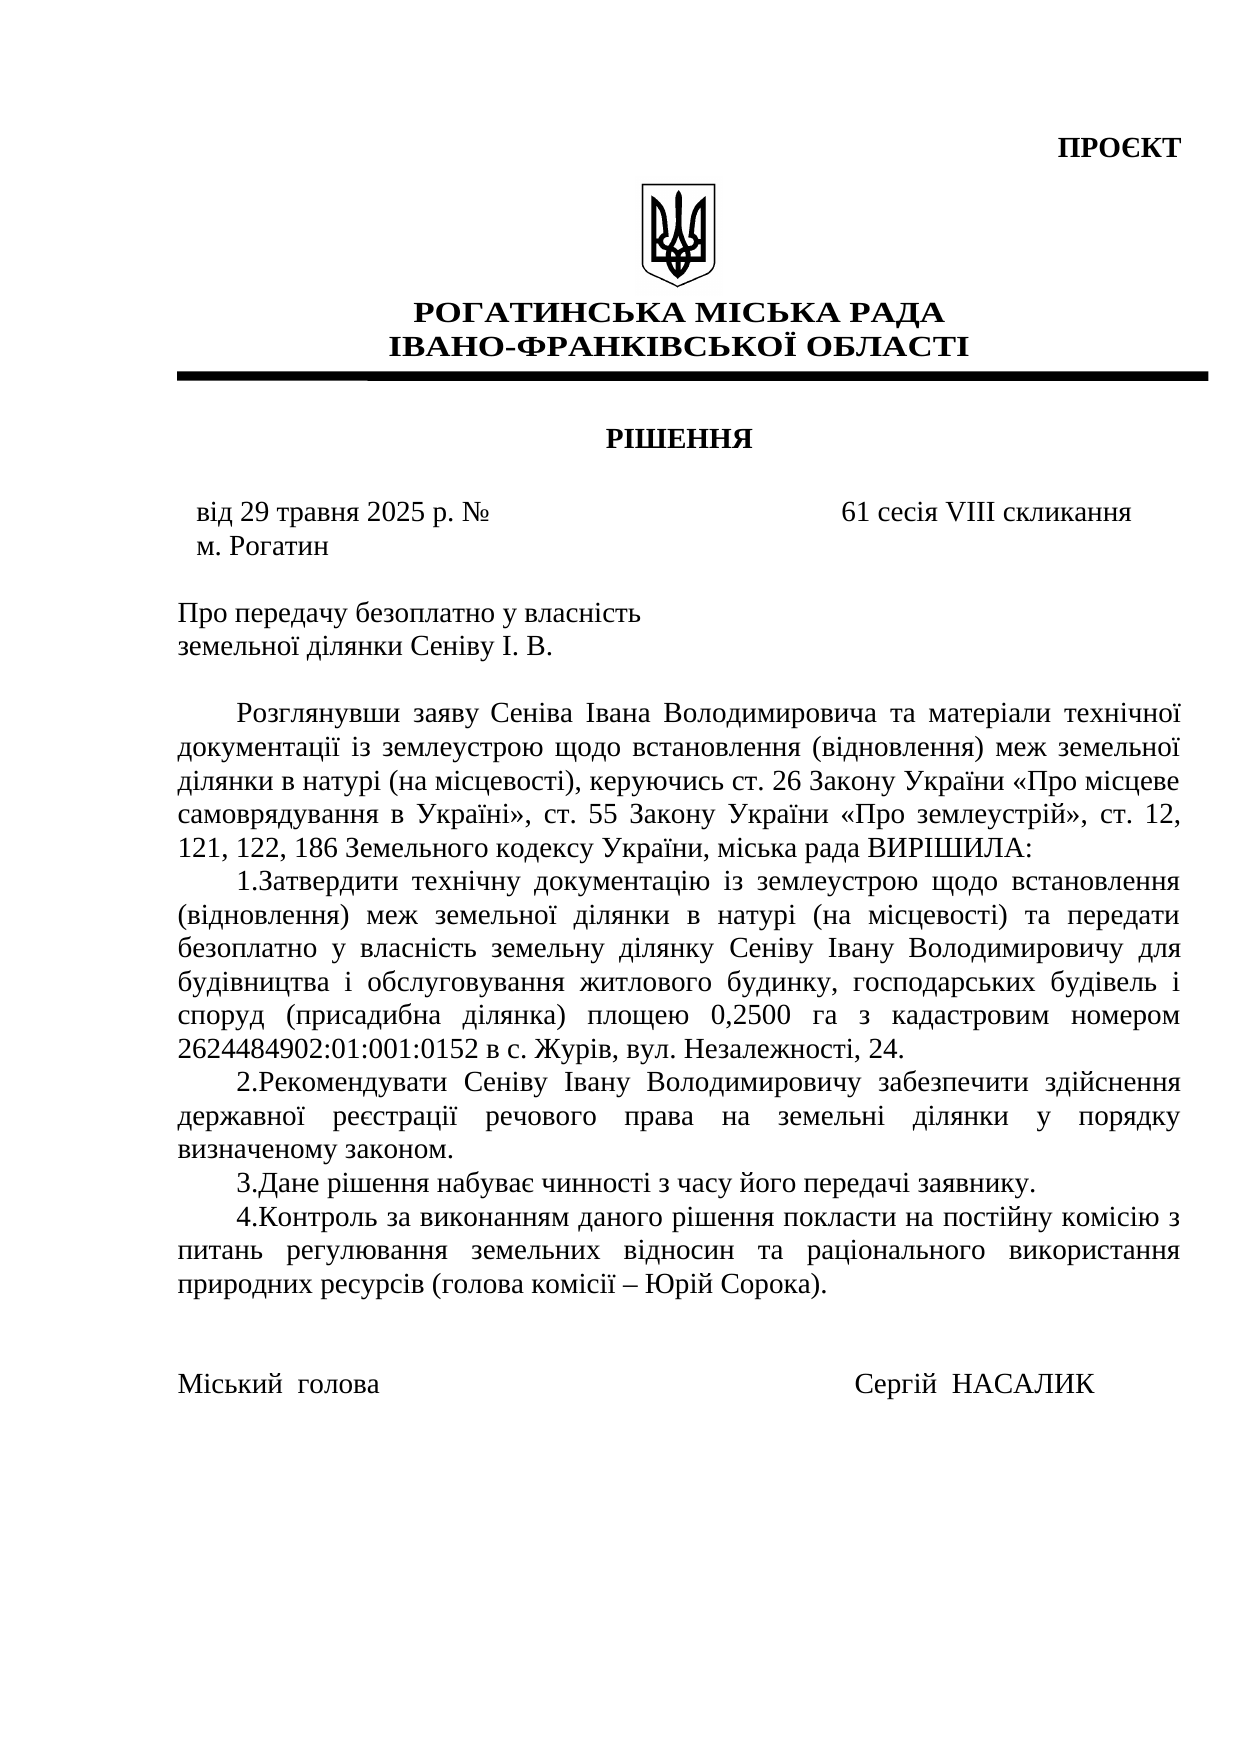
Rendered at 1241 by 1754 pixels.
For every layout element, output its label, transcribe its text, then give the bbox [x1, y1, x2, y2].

text 2.Рекомендувати Сеніву Івану Володимировичу забезпечити здійснення державної реєстрації речового права на земельні ділянки у порядку визначеному законом. [177, 1064, 1181, 1165]
text Розглянувши заяву Сеніва Івана Володимировича та матеріали технічної документації із землеустрою щодо встановлення (відновлення) меж земельної ділянки в натурі (на місцевості), керуючись ст. 26 Закону України «Про місцеве самоврядування в Україні», ст. 55 Закону України «Про землеустрій», ст. 12, 121, 122, 186 Земельного кодексу України, міська рада ВИРІШИЛА: [177, 696, 1181, 863]
text ПРОЄКТ [177, 131, 1181, 164]
text 3.Дане рішення набуває чинності з часу його передачі заявнику. [177, 1165, 1181, 1199]
text РІШЕННЯ [177, 421, 1181, 454]
text Міський голова Сергій НАСАЛИК [177, 1366, 1181, 1400]
text 4.Контроль за виконанням даного рішення покласти на постійну комісію з питань регулювання земельних відносин та раціонального використання природних ресурсів (голова комісії – Юрій Сорока). [177, 1199, 1181, 1299]
text РОГАТИНСЬКА МІСЬКА РАДА [177, 295, 1181, 329]
text 1.Затвердити технічну документацію із землеустрою щодо встановлення (відновлення) меж земельної ділянки в натурі (на місцевості) та передати безоплатно у власність земельну ділянку Сеніву Івану Володимировичу для будівництва і обслуговування житлового будинку, господарських будівель і споруд (присадибна ділянка) площею 0,2500 га з кадастровим номером 2624484902:01:001:0152 в с. Журів, вул. Незалежності, 24. [177, 863, 1181, 1064]
text Про передачу безоплатно у власність [177, 595, 1237, 628]
text від 29 травня 2025 р. № 61 сесія VIII скликання [196, 494, 1237, 528]
text земельної ділянки Сеніву І. В. [177, 628, 1181, 662]
text м. Рогатин [196, 528, 1237, 561]
text ІВАНО-ФРАНКІВСЬКОЇ ОБЛАСТІ [177, 329, 1181, 362]
